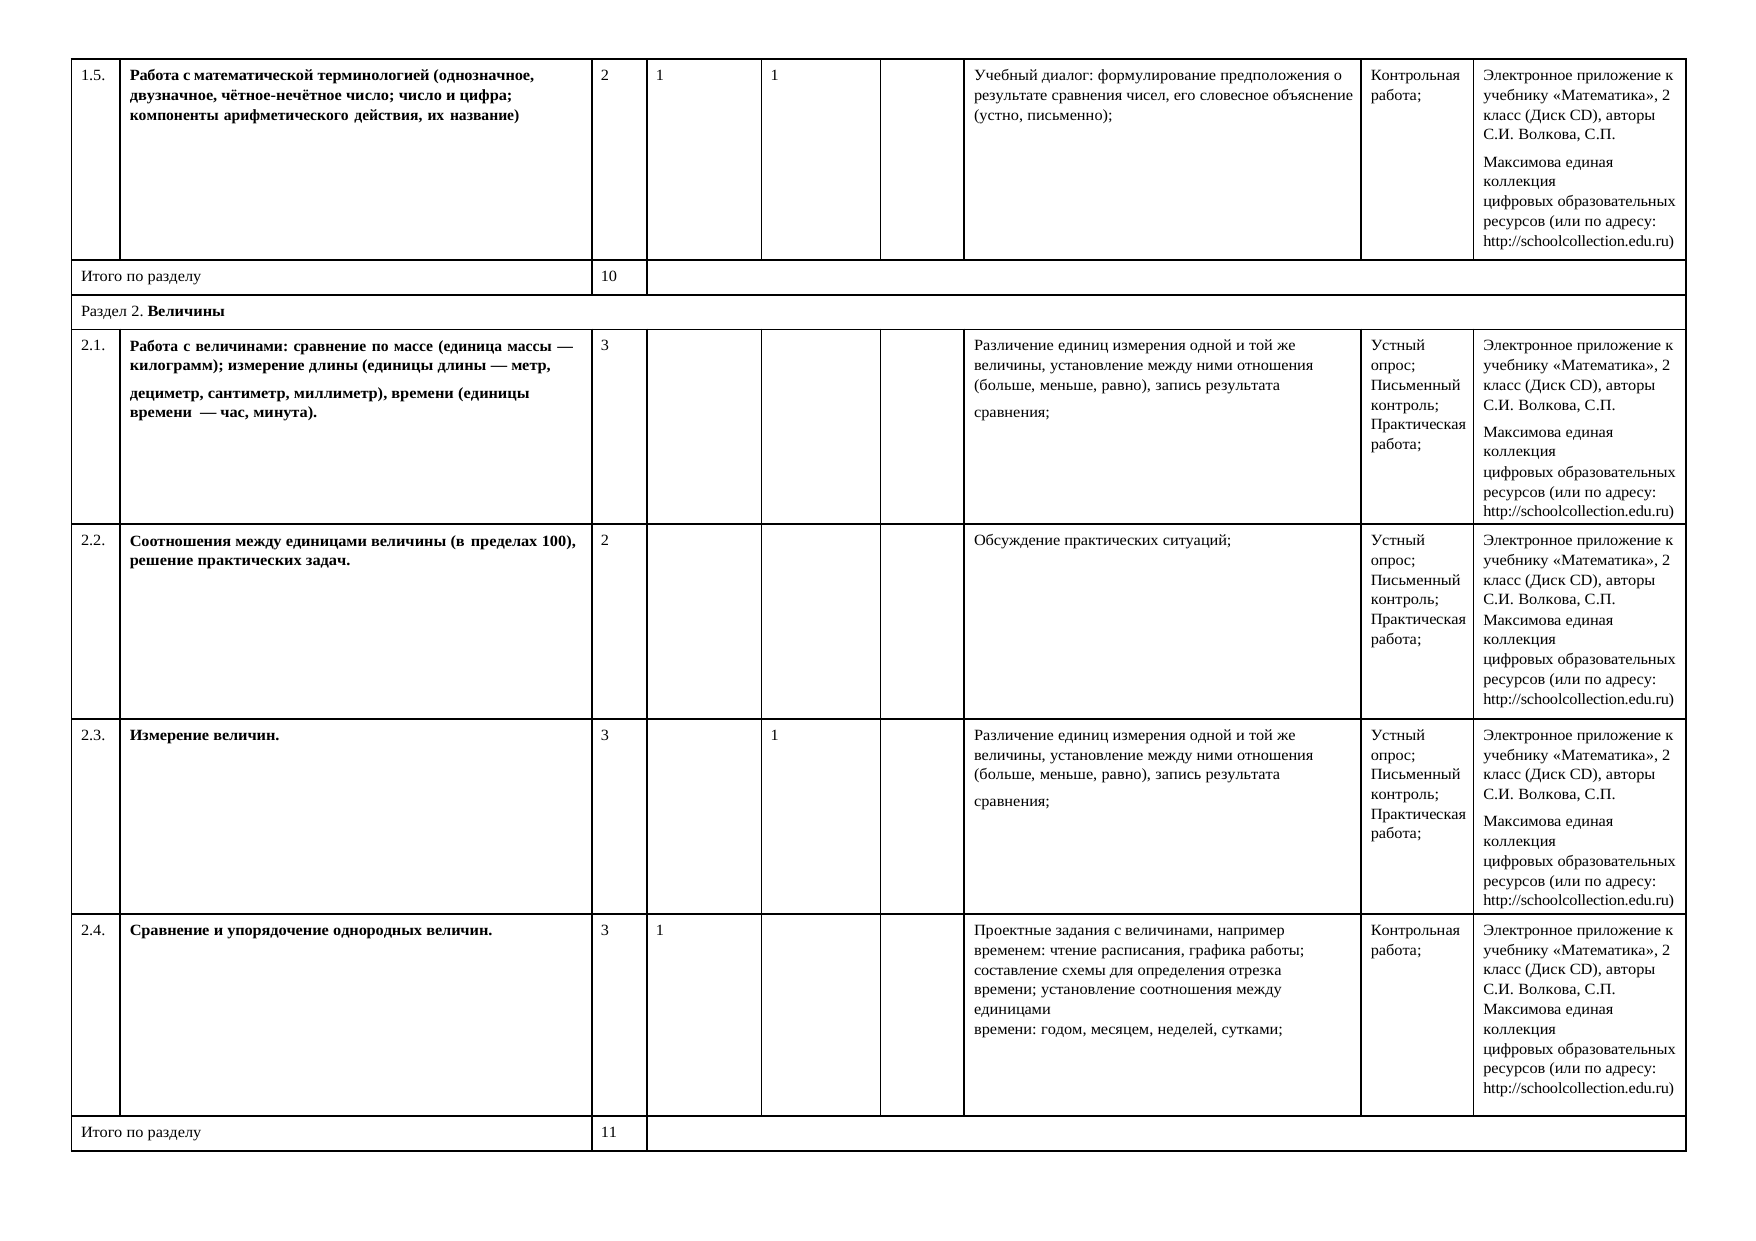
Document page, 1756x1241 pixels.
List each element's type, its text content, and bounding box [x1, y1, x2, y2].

table_header Учебный диалог: формулирование предположения о результате сравнения чисел, его словесное объяснение (устно, письменно); [965, 60, 1360, 259]
table_cell Устный опрос; Письменный контроль; Практическая работа; [1362, 525, 1473, 718]
table_cell 2.4. [72, 915, 119, 1115]
table_header Контрольная работа; [1362, 60, 1473, 259]
table_cell [881, 330, 963, 523]
table_cell 10 [593, 261, 646, 294]
table_cell 3 [593, 330, 646, 523]
table_cell Итого по разделу [72, 1117, 591, 1150]
table_cell [762, 915, 880, 1115]
table_cell Работа с величинами: сравнение по массе (единица массы — килограмм); измерение длины (единицы длины — метр, дециметр, сантиметр, миллиметр), времени (единицы времени — час, минута). [121, 330, 591, 523]
table_cell Контрольная работа; [1362, 915, 1473, 1115]
table_cell [648, 330, 761, 523]
table_cell 2.3. [72, 720, 119, 913]
table_header [881, 60, 963, 259]
table_cell Соотношения между единицами величины (в пределах 100), решение практических задач. [121, 525, 591, 718]
table_cell 2.1. [72, 330, 119, 523]
table_cell Раздел 2. Величины [72, 296, 1685, 328]
table_cell Сравнение и упорядочение однородных величин. [121, 915, 591, 1115]
table_cell 3 [593, 915, 646, 1115]
table_cell 2.2. [72, 525, 119, 718]
table_cell Проектные задания с величинами, например временем: чтение расписания, графика работы; составление схемы для определения отрезка времени; установление соотношения между единицами времени: годом, месяцем, неделей, сутками; [965, 915, 1360, 1115]
table_cell [762, 330, 880, 523]
table_cell 3 [593, 720, 646, 913]
table_header 2 [593, 60, 646, 259]
table_cell [648, 720, 761, 913]
table_cell [648, 525, 761, 718]
table_cell [881, 720, 963, 913]
table_cell Обсуждение практических ситуаций; [965, 525, 1360, 718]
table_cell Различение единиц измерения одной и той же величины, установление между ними отношения (больше, меньше, равно), запись результата сравнения; [965, 720, 1360, 913]
table_cell Итого по разделу [72, 261, 591, 294]
table_header Работа с математической терминологией (однозначное, двузначное, чётное-нечётное число; число и цифра; компоненты арифметического действия, их название) [121, 60, 591, 259]
table_header 1 [648, 60, 761, 259]
table_cell Различение единиц измерения одной и той же величины, установление между ними отношения (больше, меньше, равно), запись результата сравнения; [965, 330, 1360, 523]
table_cell Измерение величин. [121, 720, 591, 913]
table_cell [881, 525, 963, 718]
table_cell 11 [593, 1117, 646, 1150]
table_header Электронное приложение к учебнику «Математика», 2 класс (Диск СD), авторы С.И. Волкова, С.П. Максимова единая коллекция цифровых образовательных ресурсов (или по адресу: http://schoolcollection.edu.ru) [1474, 60, 1685, 259]
table_cell Устный опрос; Письменный контроль; Практическая работа; [1362, 720, 1473, 913]
table_cell 2 [593, 525, 646, 718]
table_cell [762, 525, 880, 718]
table_cell [648, 261, 1685, 294]
table_header 1 [762, 60, 880, 259]
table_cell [1474, 915, 1685, 1115]
table_cell [648, 1117, 1685, 1150]
table_header 1.5. [72, 60, 119, 259]
table_cell [881, 915, 963, 1115]
table_cell 1 [762, 720, 880, 913]
table_cell 1 [648, 915, 761, 1115]
table_cell Устный опрос; Письменный контроль; Практическая работа; [1362, 330, 1473, 523]
